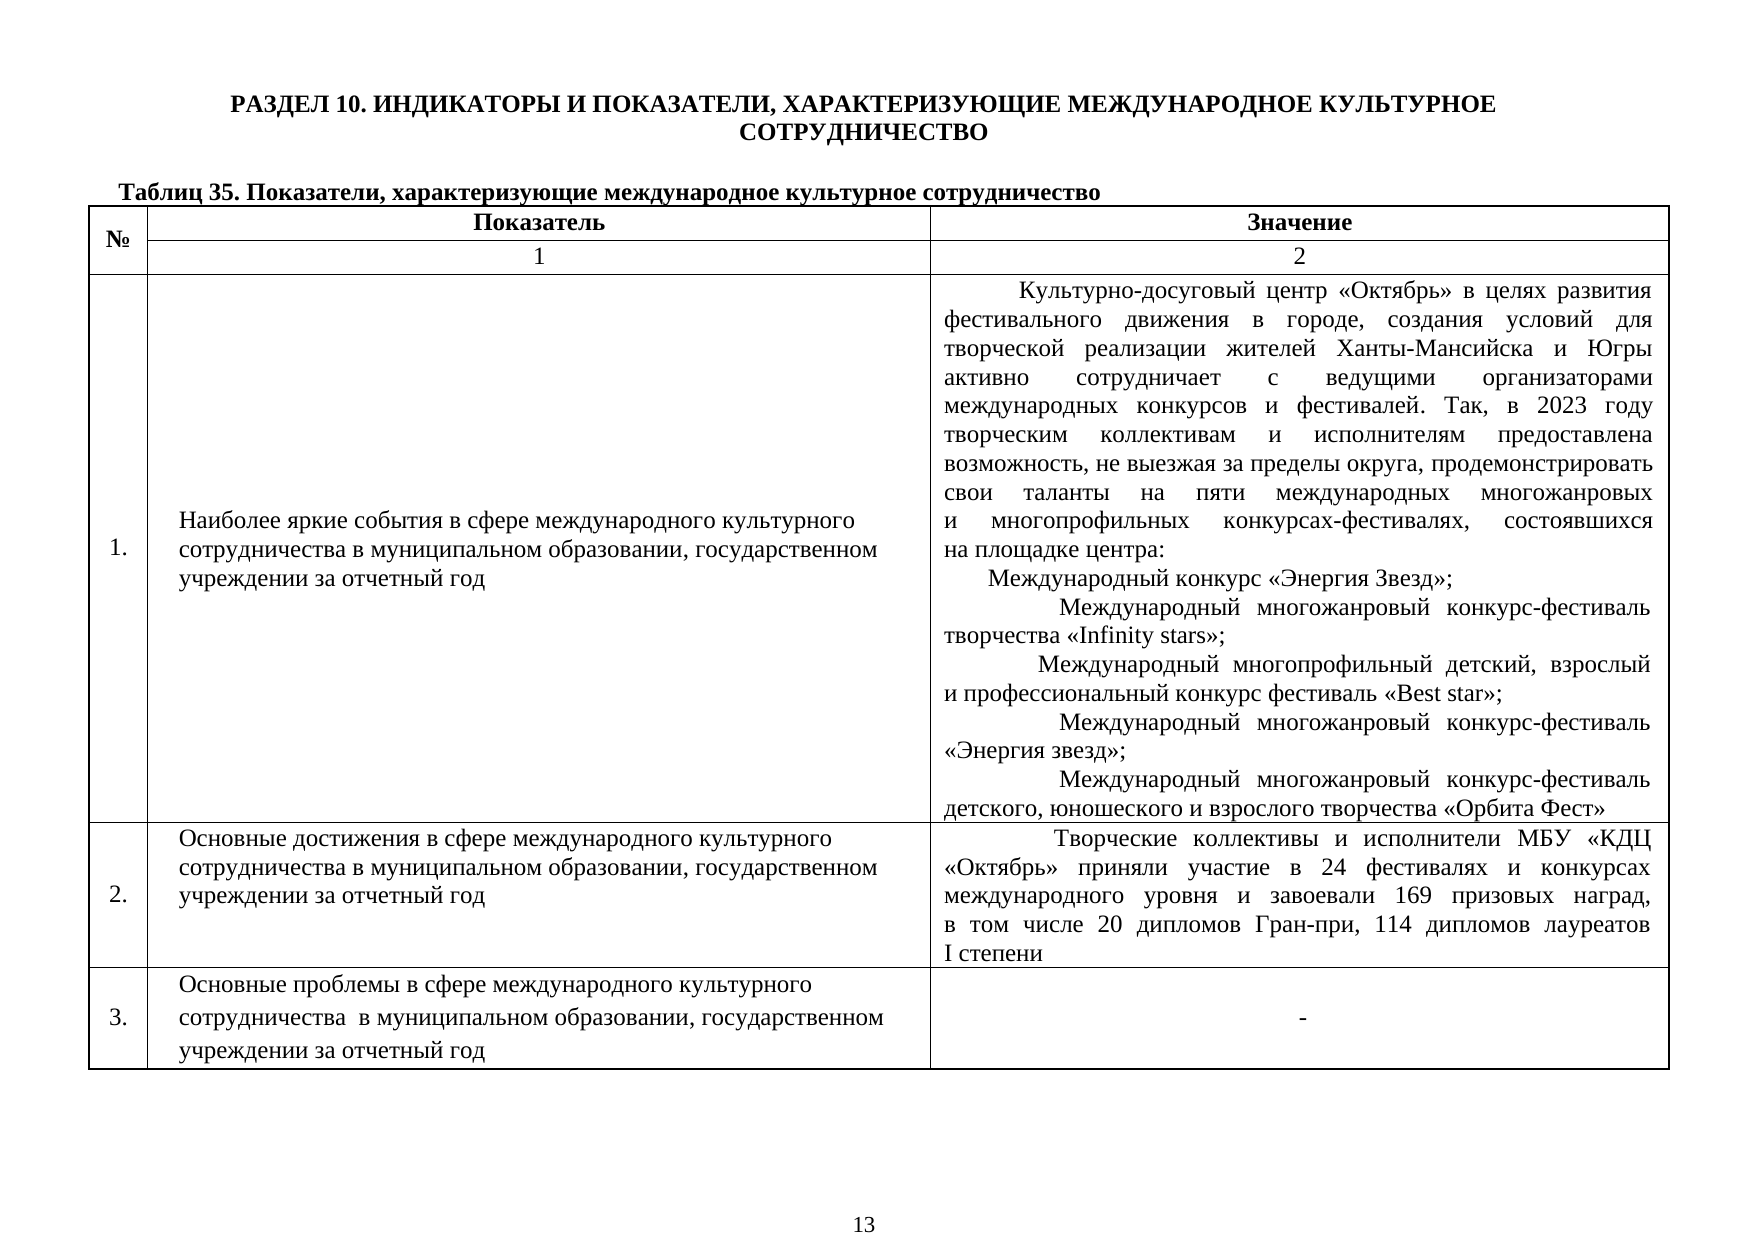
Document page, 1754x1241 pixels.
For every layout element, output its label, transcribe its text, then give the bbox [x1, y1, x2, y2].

table_header № [90, 207, 147, 274]
table_cell Наиболее яркие события в сфере международного культурного сотрудничества в муниципальном образовании, государственном учреждении за отчетный год [148, 275, 930, 822]
table_cell 2. [90, 823, 147, 967]
table_cell Творческие коллективы и исполнители МБУ «КДЦ «Октябрь» приняли участие в 24 фестивалях и конкурсах международного уровня и завоевали 169 призовых наград, в том числе 20 дипломов Гран-при, 114 дипломов лауреатов I степени [931, 823, 1668, 967]
subtitle Таблиц 35. Показатели, характеризующие международное культурное сотрудничество [118, 177, 1609, 205]
table_cell Основные проблемы в сфере международного культурного сотрудничества в муниципальном образовании, государственном учреждении за отчетный год [148, 968, 930, 1068]
subtitle РАЗДЕЛ 10. ИНДИКАТОРЫ И ПОКАЗАТЕЛИ, ХАРАКТЕРИЗУЮЩИЕ МЕЖДУНАРОДНОЕ КУЛЬТУРНОЕ СОТРУДНИЧЕСТВО [118, 89, 1609, 146]
table_header Показатель [148, 207, 930, 239]
table_cell Основные достижения в сфере международного культурного сотрудничества в муниципальном образовании, государственном учреждении за отчетный год [148, 823, 930, 967]
table_cell Культурно-досуговый центр «Октябрь» в целях развития фестивального движения в городе, создания условий для творческой реализации жителей Ханты-Мансийска и Югры активно сотрудничает с ведущими организаторами международных конкурсов и фестивалей. Так, в 2023 году творческим коллективам и исполнителям предоставлена возможность, не выезжая за пределы округа, продемонстрировать свои таланты на пяти международных многожанровых и многопрофильных конкурсах-фестивалях, состоявшихся на площадке центра: Международный конкурс «Энергия Звезд»; Международный многожанровый конкурс-фестиваль творчества «Infinity stars»; Международный многопрофильный детский, взрослый и профессиональный конкурс фестиваль «Best star»; Международный многожанровый конкурс-фестиваль «Энергия звезд»; Международный многожанровый конкурс-фестиваль детского, юношеского и взрослого творчества «Орбита Фест» [931, 275, 1668, 822]
table_cell - [931, 968, 1668, 1068]
table_header Значение [931, 207, 1668, 239]
table_cell 2 [931, 241, 1668, 274]
table_cell 1. [90, 275, 147, 822]
table_cell 3. [90, 968, 147, 1068]
table_cell 1 [148, 241, 930, 274]
